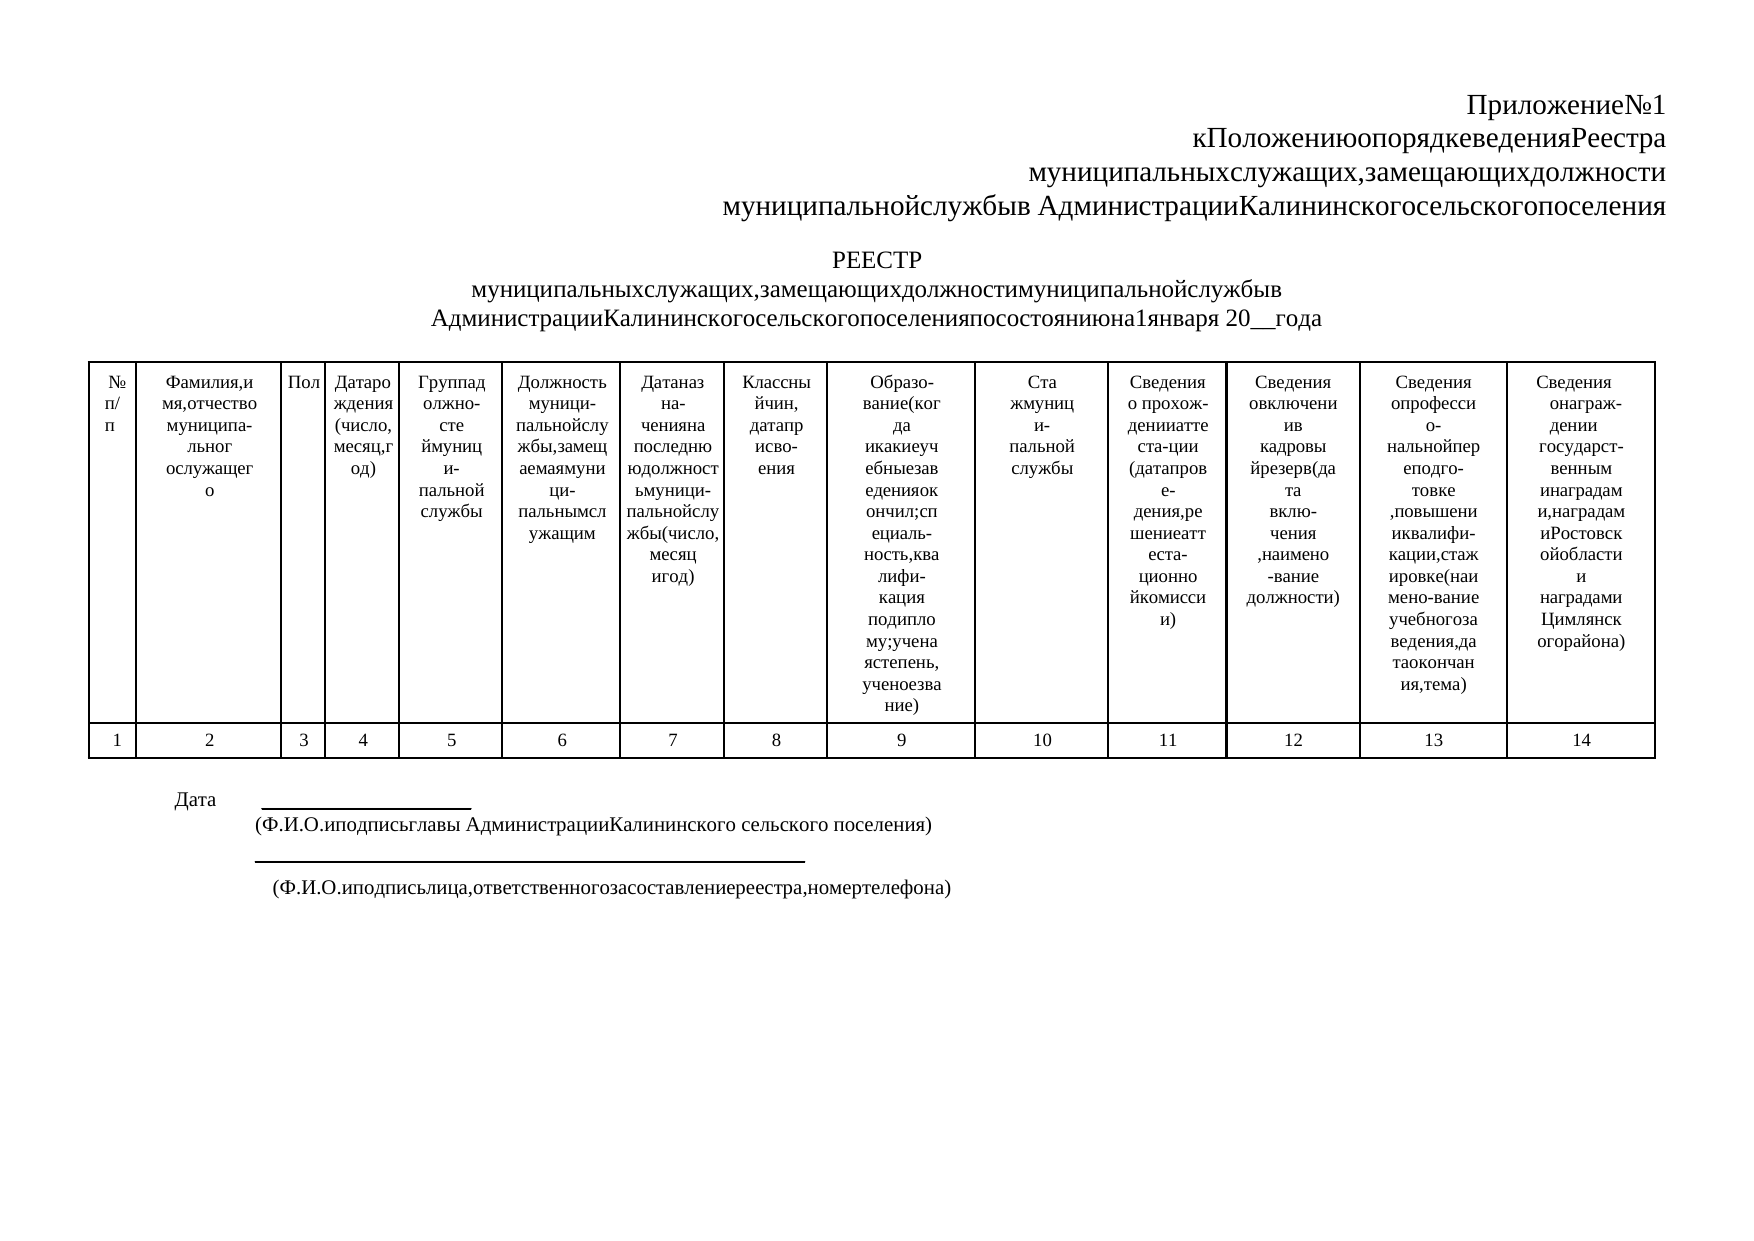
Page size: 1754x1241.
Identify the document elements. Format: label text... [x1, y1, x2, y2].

table_header Сведения опрофессио-нальнойпереподго-товке,повышенииквалифи-кации,стажировке(наимено-вание учебногозаведения,датаокончания,тема) [1361, 363, 1506, 722]
text АдминистрацииКалининскогосельскогопоселенияпосостояниюна1января 20__года [185, 303, 1568, 332]
table_cell 12 [1228, 724, 1359, 757]
text муниципальнойслужбыв АдминистрацииКалининскогосельскогопоселения [569, 188, 1666, 221]
table_cell 7 [621, 724, 723, 757]
table_header Классныйчин, датаприсво-ения [725, 363, 826, 722]
table_header Датарождения(число,месяц,год) [326, 363, 398, 722]
text Дата _________________ [174, 783, 1666, 812]
text РЕЕСТР [87, 246, 1666, 274]
table_header Должностьмуници-пальнойслужбы,замещаемаямуници-пальнымслужащим [503, 363, 619, 722]
text Приложение№1 [672, 87, 1666, 121]
table_cell 3 [282, 724, 324, 757]
table_cell 4 [326, 724, 398, 757]
table_header №п/п [90, 363, 135, 722]
text (Ф.И.О.иподписьлица,ответственногозасоставлениереестра,номертелефона) [272, 875, 1666, 899]
text кПоложениюопорядкеведенияРеестра [671, 121, 1666, 154]
table_cell 1 [90, 724, 135, 757]
table_header Сведения онаграж-дении государст-венныминаградами,наградамиРостовскойобласти инаградамиЦимлянскогорайона) [1508, 363, 1654, 722]
table_header Сведения овключениив кадровыйрезерв(дата вклю-чения,наимено-вание должности) [1228, 363, 1359, 722]
text муниципальныхслужащих,замещающихдолжности [664, 154, 1666, 188]
text ____________________________________________ [255, 836, 1666, 865]
table_header Стажмуници-пальнойслужбы [976, 363, 1107, 722]
table_cell 8 [725, 724, 826, 757]
table_cell 14 [1508, 724, 1654, 757]
text (Ф.И.О.иподписьглавы АдминистрацииКалининского сельского поселения) [255, 812, 1666, 836]
table_header Сведенияо прохож-денииаттеста-ции (датапрове- дения,решениеаттеста-ционнойкомиссии) [1109, 363, 1225, 722]
table_cell 11 [1109, 724, 1225, 757]
table_cell 10 [976, 724, 1107, 757]
table_cell 9 [828, 724, 974, 757]
table_header Пол [282, 363, 324, 722]
table_cell 6 [503, 724, 619, 757]
table_header Группадолжно-стеймуници-пальнойслужбы [400, 363, 501, 722]
table_cell 2 [137, 724, 280, 757]
table_header Образо-вание(когда икакиеучебныезаведенияокончил;специаль-ность,квалифи-кация подиплому;ученаястепень,ученоезвание) [828, 363, 974, 722]
table_header Фамилия,имя,отчествомуниципа-льногослужащего [137, 363, 280, 722]
text муниципальныхслужащих,замещающихдолжностимуниципальнойслужбыв [87, 274, 1666, 303]
table_header Датаназна-ченияна последнююдолжностьмуници-пальнойслужбы(число,месяц игод) [621, 363, 723, 722]
table_cell 5 [400, 724, 501, 757]
table_cell 13 [1361, 724, 1506, 757]
